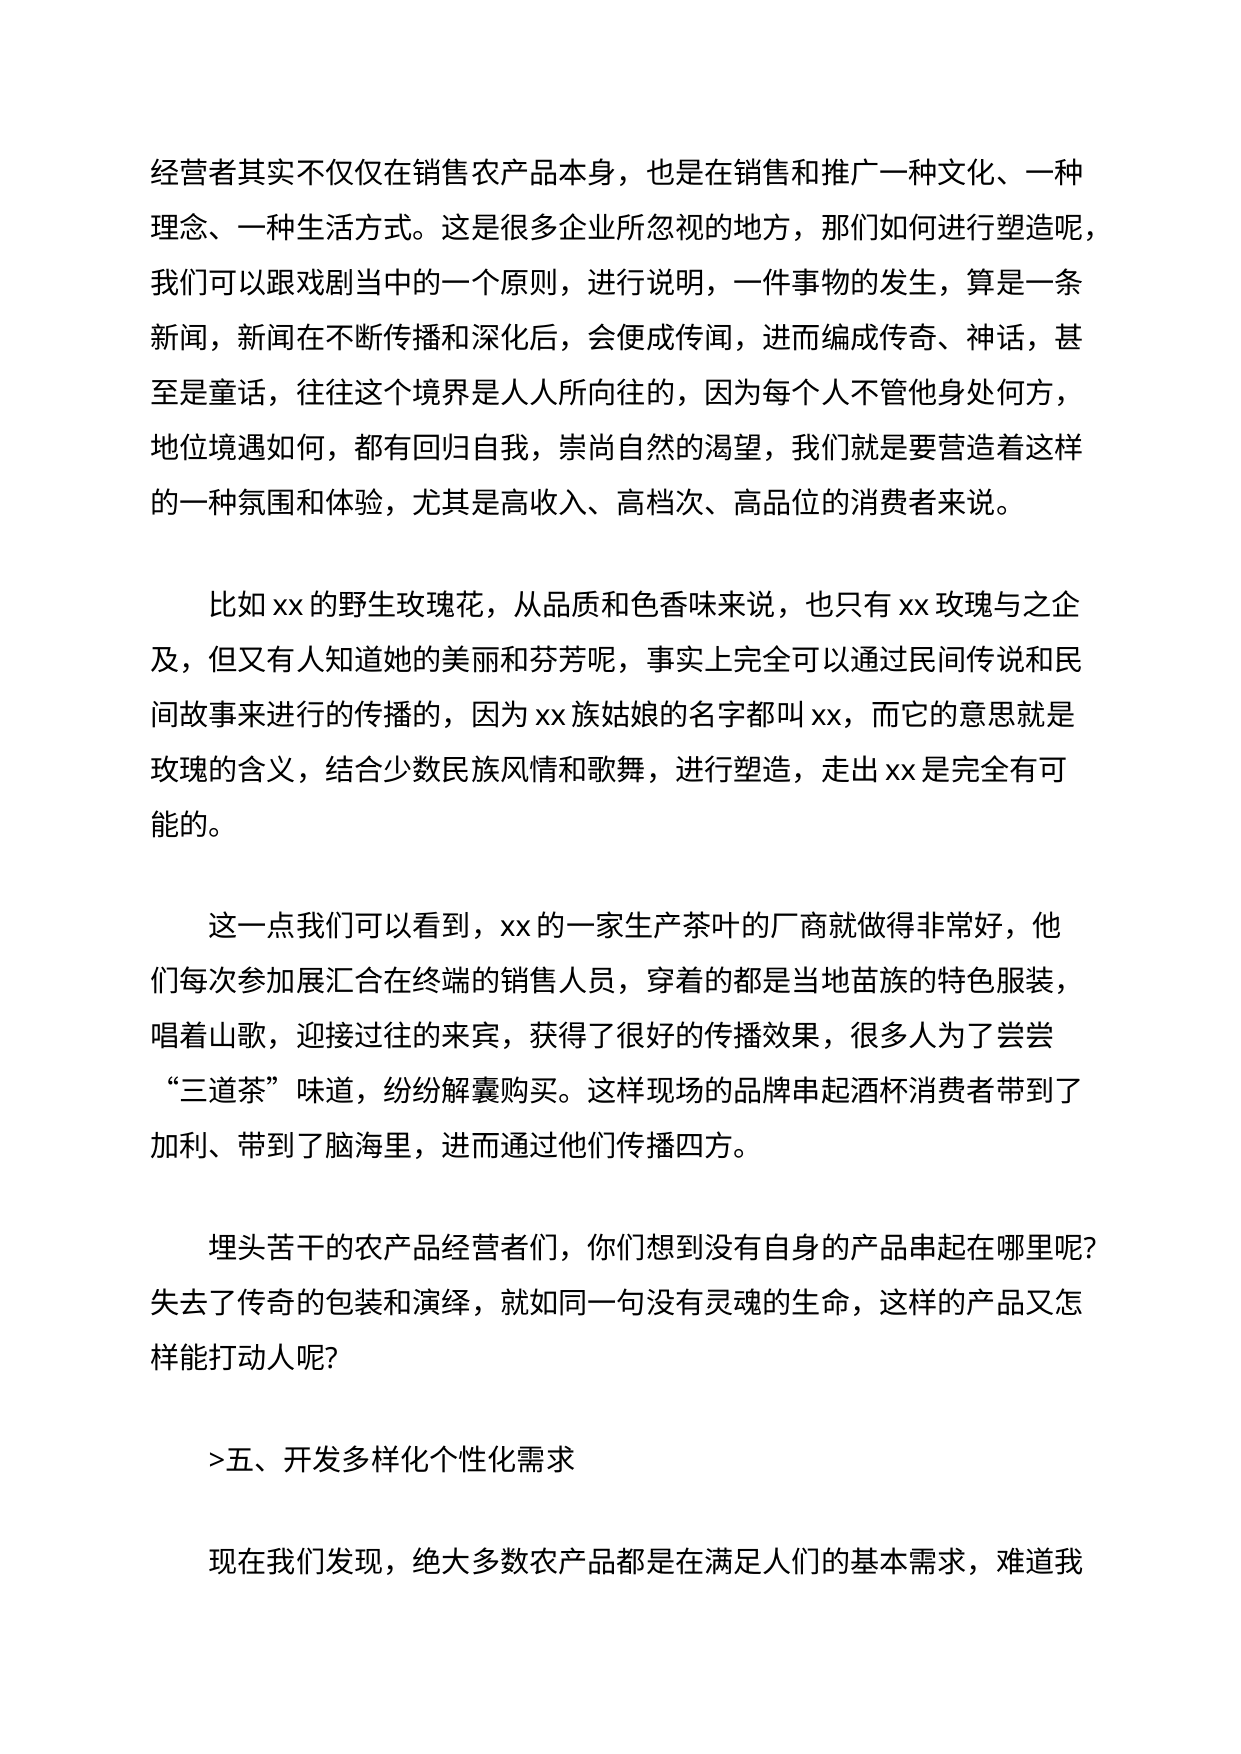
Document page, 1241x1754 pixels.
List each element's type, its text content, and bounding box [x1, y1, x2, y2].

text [150, 150, 1090, 522]
text 埋头苦干的农产品经营者们，你们想到没有自身的产品串起在哪里呢?失去了传奇的包装和演绎，就如同一句没有灵魂的生命，这样的产品又怎样能打动人呢? [150, 1224, 1090, 1377]
text 这一点我们可以看到，xx的一家生产茶叶的厂商就做得非常好，他们每次参加展汇合在终端的销售人员，穿着的都是当地苗族的特色服装，唱着山歌，迎接过往的来宾，获得了很好的传播效果，很多人为了尝尝“三道茶”味道，纷纷解囊购买。这样现场的品牌串起酒杯消费者带到了加利、带到了脑海里，进而通过他们传播四方。 [150, 903, 1090, 1165]
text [150, 1538, 1090, 1580]
text 比如xx的野生玫瑰花，从品质和色香味来说，也只有xx玫瑰与之企及，但又有人知道她的美丽和芬芳呢，事实上完全可以通过民间传说和民间故事来进行的传播的，因为xx族姑娘的名字都叫xx，而它的意思就是玫瑰的含义，结合少数民族风情和歌舞，进行塑造，走出xx是完全有可能的。 [150, 581, 1090, 843]
text >五、开发多样化个性化需求 [150, 1436, 1090, 1478]
